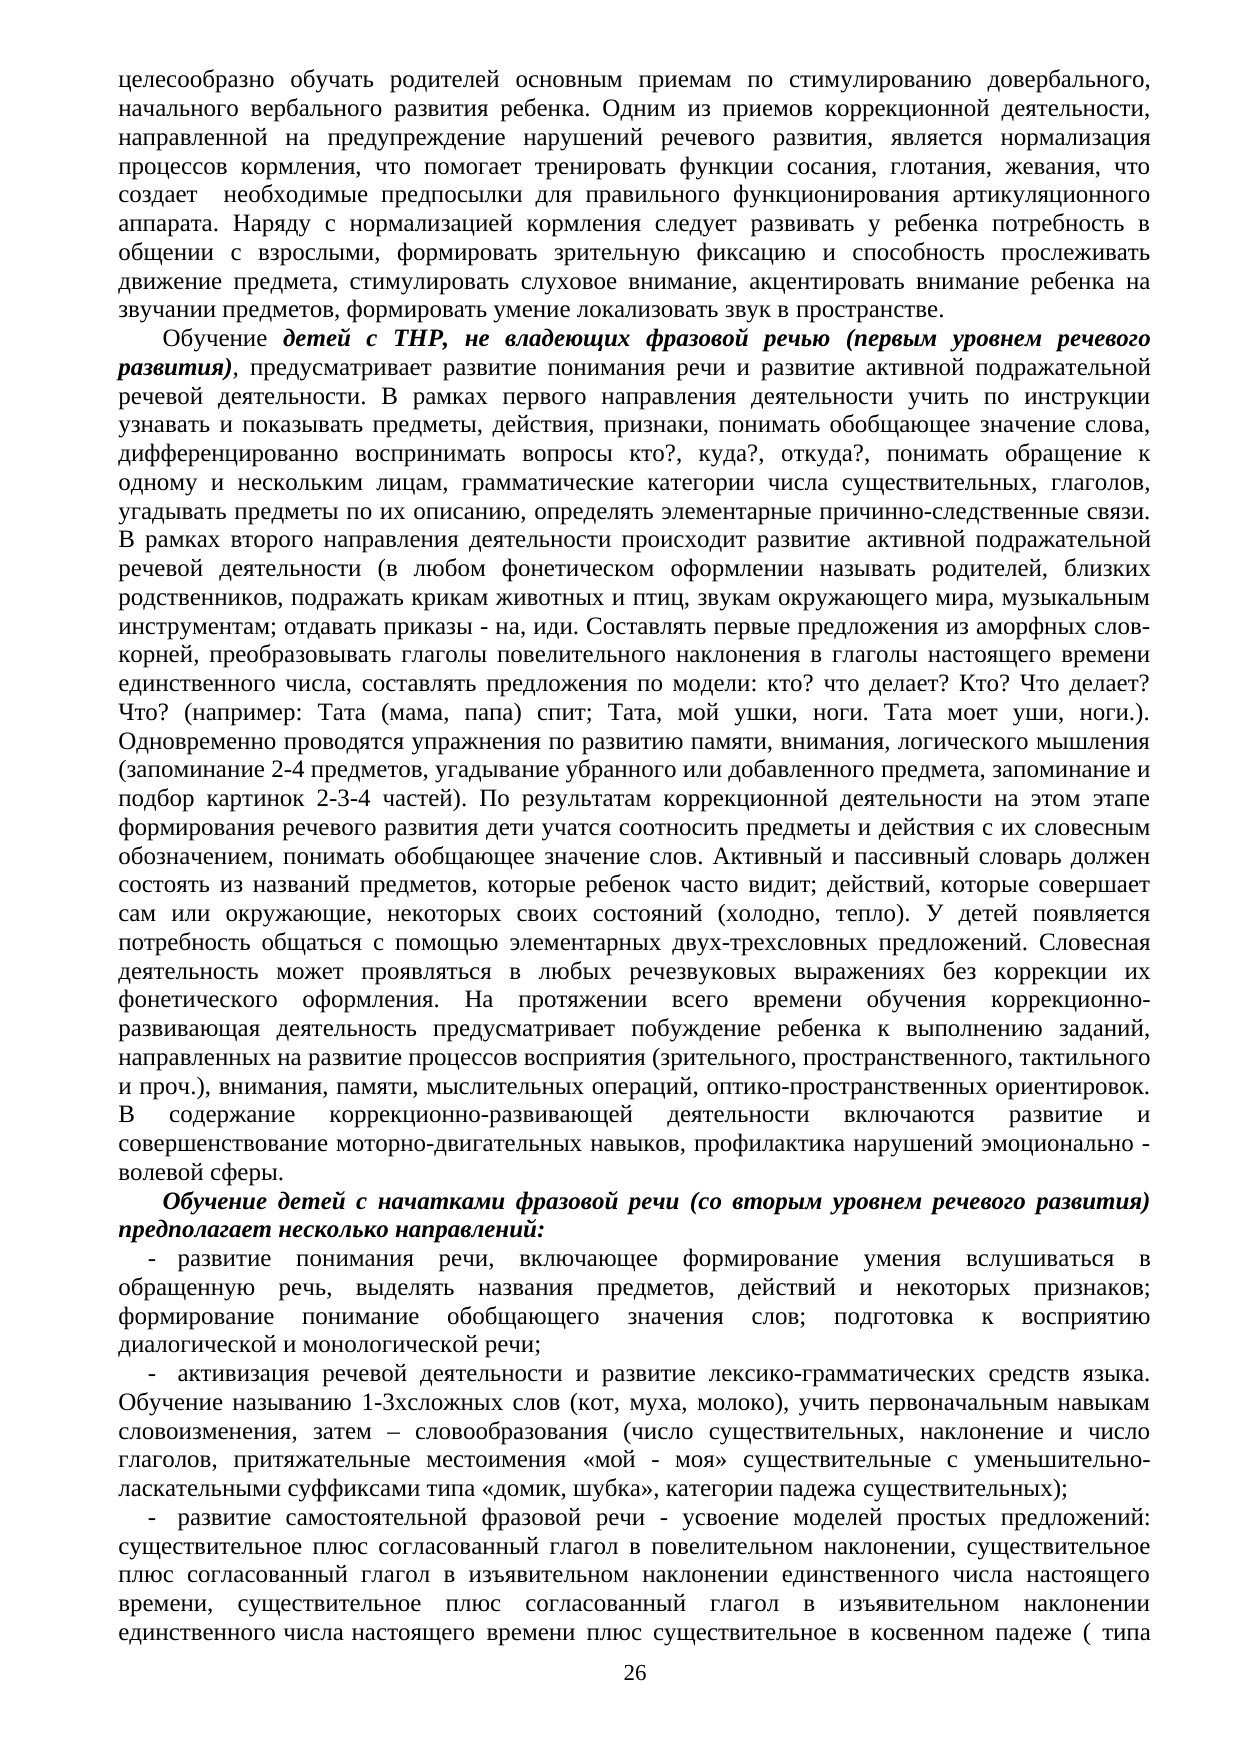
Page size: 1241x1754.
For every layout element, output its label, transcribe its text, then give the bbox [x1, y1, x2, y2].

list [118, 1502, 1151, 1646]
subtitle Обучение детей с начатками фразовой речи (со вторым уровнем речевого развития) предполагает несколько направлений: [118, 1186, 1151, 1243]
list активизация речевой деятельности и развитие лексико-грамматических средств языка. Обучение называнию 1-3хсложных слов (кот, муха, молоко), учить первоначальным навыкам словоизменения, затем – словообразования (число существительных, наклонение и число глаголов, притяжательные местоимения «мой - моя» существительные с уменьшительно-ласкательными суффиксами типа «домик, шубка», категории падежа существительных); [118, 1358, 1151, 1502]
text Обучение детей с ТНР, не владеющих фразовой речью (первым уровнем речевого развития), предусматривает развитие понимания речи и развитие активной подражательной речевой деятельности. В рамках первого направления деятельности учить по инструкции узнавать и показывать предметы, действия, признаки, понимать обобщающее значение слова, дифференцированно воспринимать вопросы кто?, куда?, откуда?, понимать обращение к одному и нескольким лицам, грамматические категории числа существительных, глаголов, угадывать предметы по их описанию, определять элементарные причинно-следственные связи. В рамках второго направления деятельности происходит развитие активной подражательной речевой деятельности (в любом фонетическом оформлении называть родителей, близких родственников, подражать крикам животных и птиц, звукам окружающего мира, музыкальным инструментам; отдавать приказы - на, иди. Составлять первые предложения из аморфных слов-корней, преобразовывать глаголы повелительного наклонения в глаголы настоящего времени единственного числа, составлять предложения по модели: кто? что делает? Кто? Что делает? Что? (например: Тата (мама, папа) спит; Тата, мой ушки, ноги. Тата моет уши, ноги.). Одновременно проводятся упражнения по развитию памяти, внимания, логического мышления (запоминание 2-4 предметов, угадывание убранного или добавленного предмета, запоминание и подбор картинок 2-3-4 частей). По результатам коррекционной деятельности на этом этапе формирования речевого развития дети учатся соотносить предметы и действия с их словесным обозначением, понимать обобщающее значение слов. Активный и пассивный словарь должен состоять из названий предметов, которые ребенок часто видит; действий, которые совершает сам или окружающие, некоторых своих состояний (холодно, тепло). У детей появляется потребность общаться с помощью элементарных двух-трехсловных предложений. Словесная деятельность может проявляться в любых речезвуковых выражениях без коррекции их фонетического оформления. На протяжении всего времени обучения коррекционно-развивающая деятельность предусматривает побуждение ребенка к выполнению заданий, направленных на развитие процессов восприятия (зрительного, пространственного, тактильного и проч.), внимания, памяти, мыслительных операций, оптико-пространственных ориентировок. В содержание коррекционно-развивающей деятельности включаются развитие и совершенствование моторно-двигательных навыков, профилактика нарушений эмоционально - волевой сферы. [118, 323, 1151, 1186]
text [118, 64, 1151, 323]
list развитие понимания речи, включающее формирование умения вслушиваться в обращенную речь, выделять названия предметов, действий и некоторых признаков; формирование понимание обобщающего значения слов; подготовка к восприятию диалогической и монологической речи; [118, 1243, 1151, 1358]
